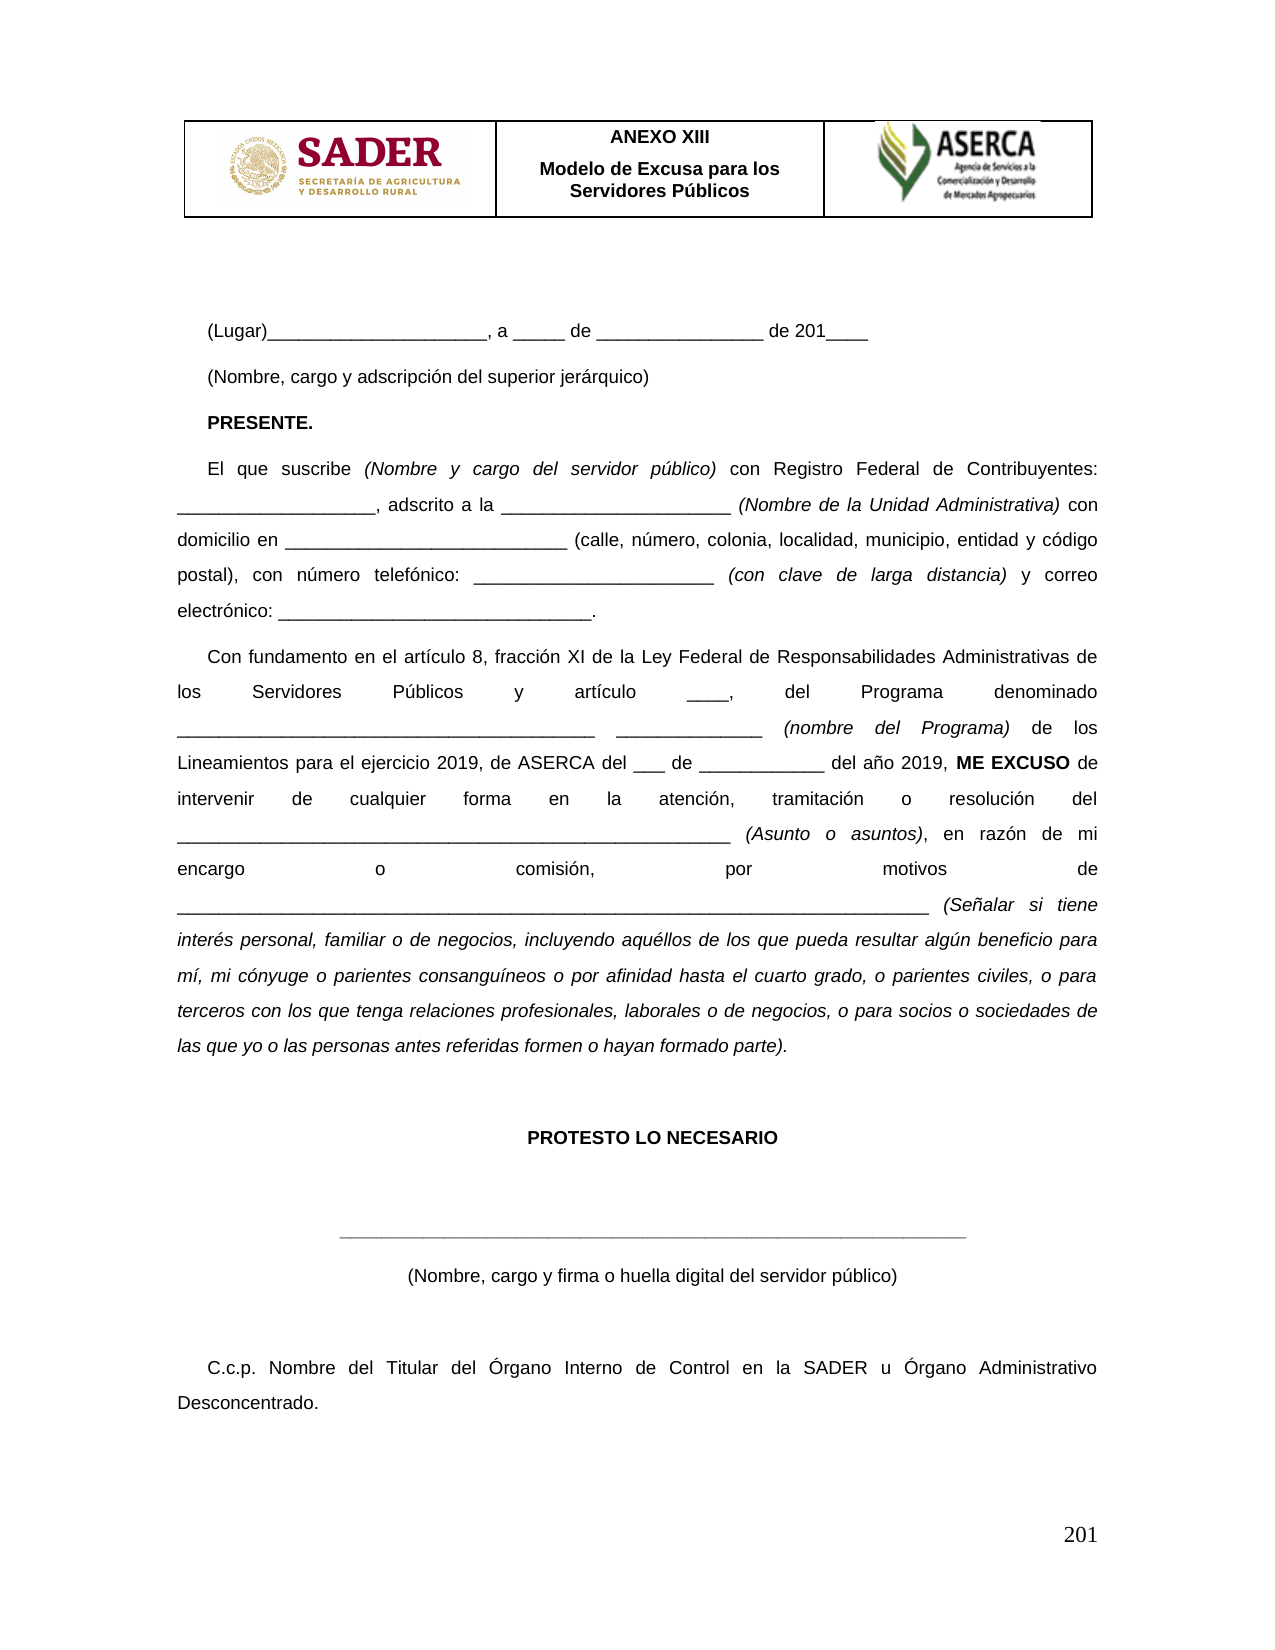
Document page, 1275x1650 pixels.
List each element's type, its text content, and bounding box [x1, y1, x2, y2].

text Con fundamento en el artículo 8, fracción XI de la Ley Federal de Responsabilidades Administrativas de los Servidores Públicos y artículo ____, del Programa denominado ________________________________________ ______________ (nombre del Programa) de los Lineamientos para el ejercicio 2019, de ASERCA del ___ de ____________ del año 2019, ME EXCUSO de intervenir de cualquier forma en la atención, tramitación o resolución del _____________________________________________________ (Asunto o asuntos), en razón de mi encargo o comisión, por motivos de ________________________________________________________________________ (Señalar si tiene interés personal, familiar o de negocios, incluyendo aquéllos de los que pueda resultar algún beneficio para mí, mi cónyuge o parientes consanguíneos o por afinidad hasta el cuarto grado, o parientes civiles, o para terceros con los que tenga relaciones profesionales, laborales o de negocios, o para socios o sociedades de las que yo o las personas antes referidas formen o hayan formado parte). [177, 635, 1098, 1060]
text ____________________________________________________________ [177, 1208, 1098, 1244]
picture [218, 123, 472, 209]
text (Lugar)_____________________, a _____ de ________________ de 201____ [177, 309, 1098, 345]
text PRESENTE. [177, 401, 1098, 437]
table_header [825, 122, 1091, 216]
picture [875, 121, 1041, 206]
text (Nombre, cargo y firma o huella digital del servidor público) [177, 1254, 1098, 1289]
text PROTESTO LO NECESARIO [177, 1116, 1098, 1152]
text (Nombre, cargo y adscripción del superior jerárquico) [177, 355, 1098, 391]
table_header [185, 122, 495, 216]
text El que suscribe (Nombre y cargo del servidor público) con Registro Federal de Contribuyentes: ___________________, adscrito a la ______________________ (Nombre de ) con domicilio en ___________________________ (calle, número, colonia, localidad, municipio, entidad y código postal), con número telefónico: _______________________ (con clave de larga distancia) y correo electrónico: ______________________________. [177, 447, 1098, 624]
text C.c.p. Nombre del Titular del Órgano Interno de Control en la SADER u Órgano Administrativo Desconcentrado. [177, 1346, 1098, 1417]
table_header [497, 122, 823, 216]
